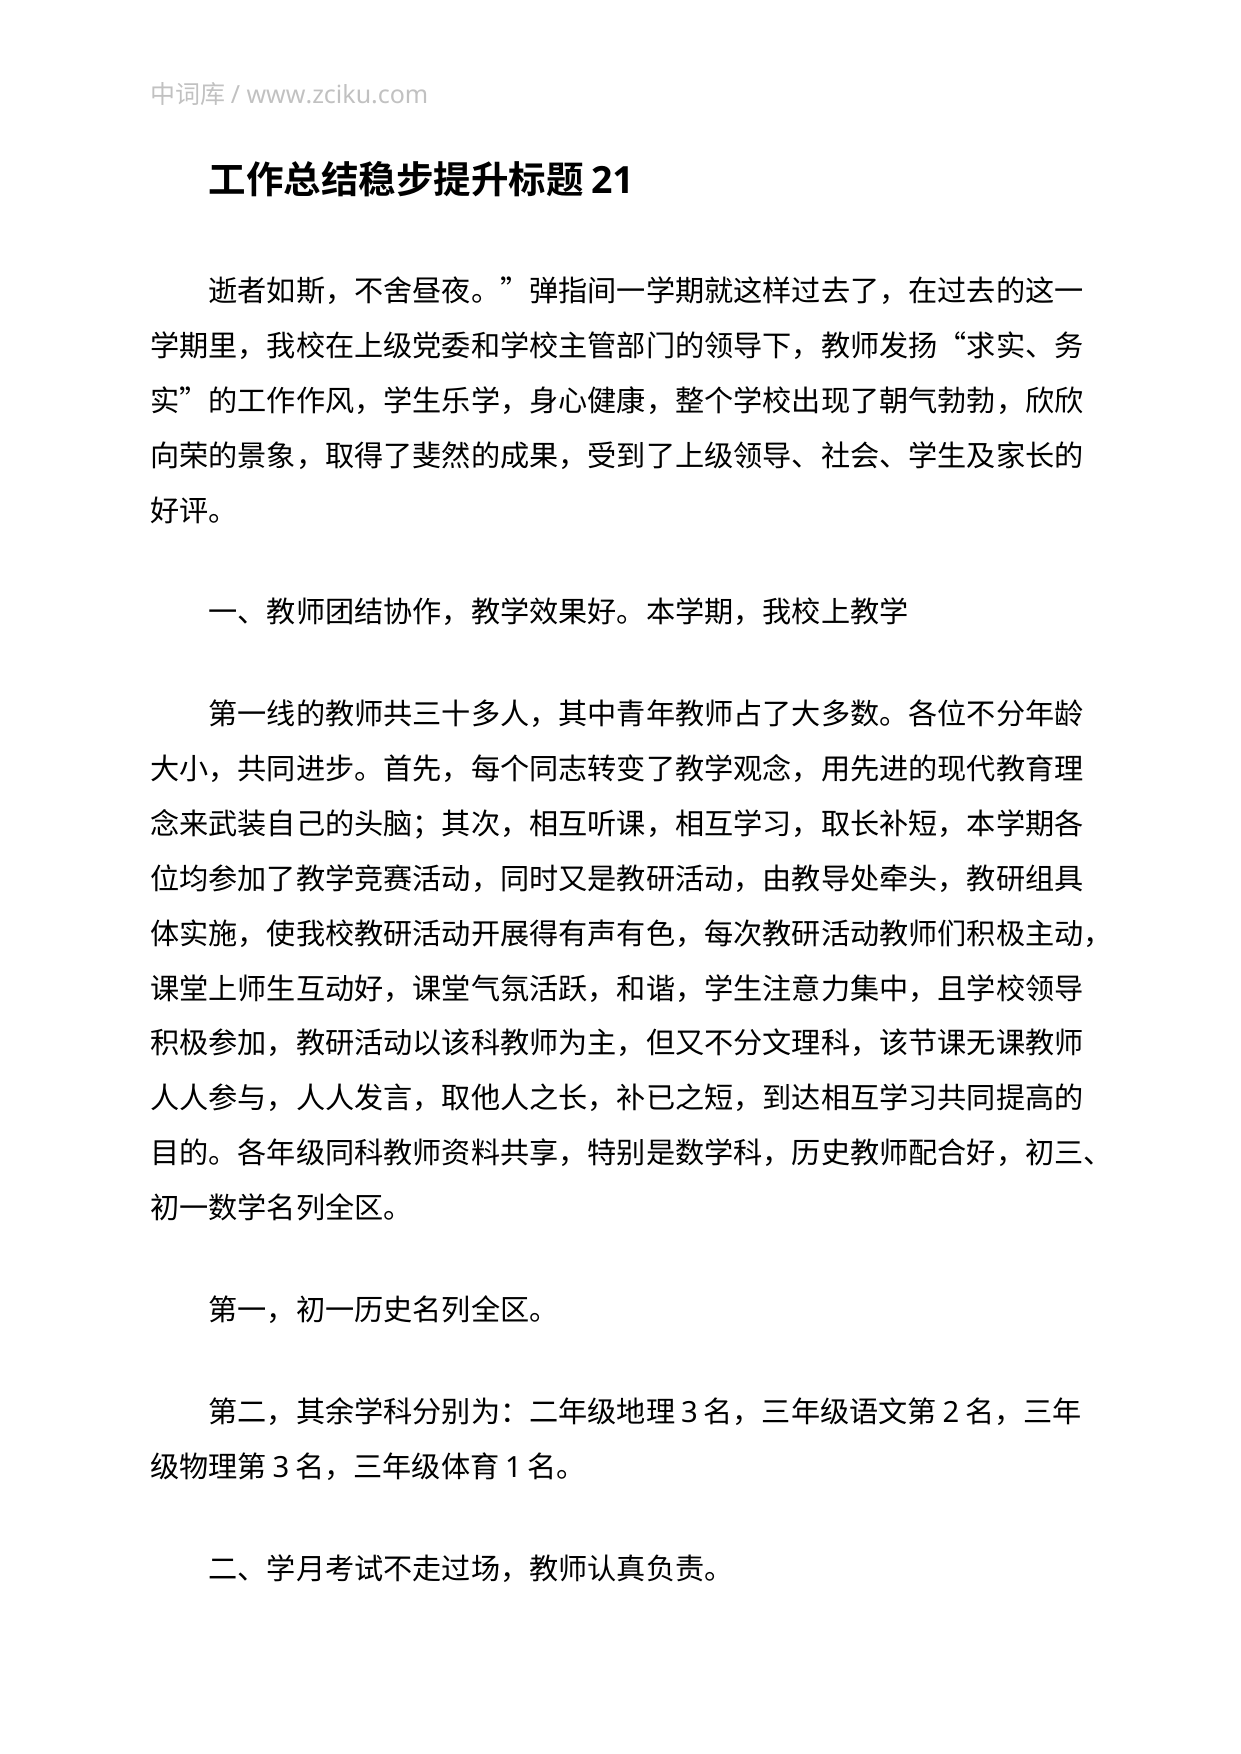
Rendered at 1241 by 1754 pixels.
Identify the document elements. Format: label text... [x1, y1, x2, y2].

text 第二，其余学科分别为：二年级地理3名，三年级语文第2名，三年级物理第3名，三年级体育1名。 [150, 1388, 1090, 1486]
text 逝者如斯，不舍昼夜。”弹指间一学期就这样过去了，在过去的这一学期里，我校在上级党委和学校主管部门的领导下，教师发扬“求实、务实”的工作作风，学生乐学，身心健康，整个学校出现了朝气勃勃，欣欣向荣的景象，取得了斐然的成果，受到了上级领导、社会、学生及家长的好评。 [150, 268, 1090, 529]
text 第一，初一历史名列全区。 [150, 1287, 1090, 1329]
text 二、学月考试不走过场，教师认真负责。 [150, 1545, 1090, 1588]
text 第一线的教师共三十多人，其中青年教师占了大多数。各位不分年龄大小，共同进步。首先，每个同志转变了教学观念，用先进的现代教育理念来武装自己的头脑；其次，相互听课，相互学习，取长补短，本学期各位均参加了教学竞赛活动，同时又是教研活动，由教导处牵头，教研组具体实施，使我校教研活动开展得有声有色，每次教研活动教师们积极主动，课堂上师生互动好，课堂气氛活跃，和谐，学生注意力集中，且学校领导积极参加，教研活动以该科教师为主，但又不分文理科，该节课无课教师人人参与，人人发言，取他人之长，补已之短，到达相互学习共同提高的目的。各年级同科教师资料共享，特别是数学科，历史教师配合好，初三、初一数学名列全区。 [150, 691, 1090, 1227]
text 工作总结稳步提升标题21 [150, 150, 1090, 204]
text 一、教师团结协作，教学效果好。本学期，我校上教学 [150, 589, 1090, 631]
